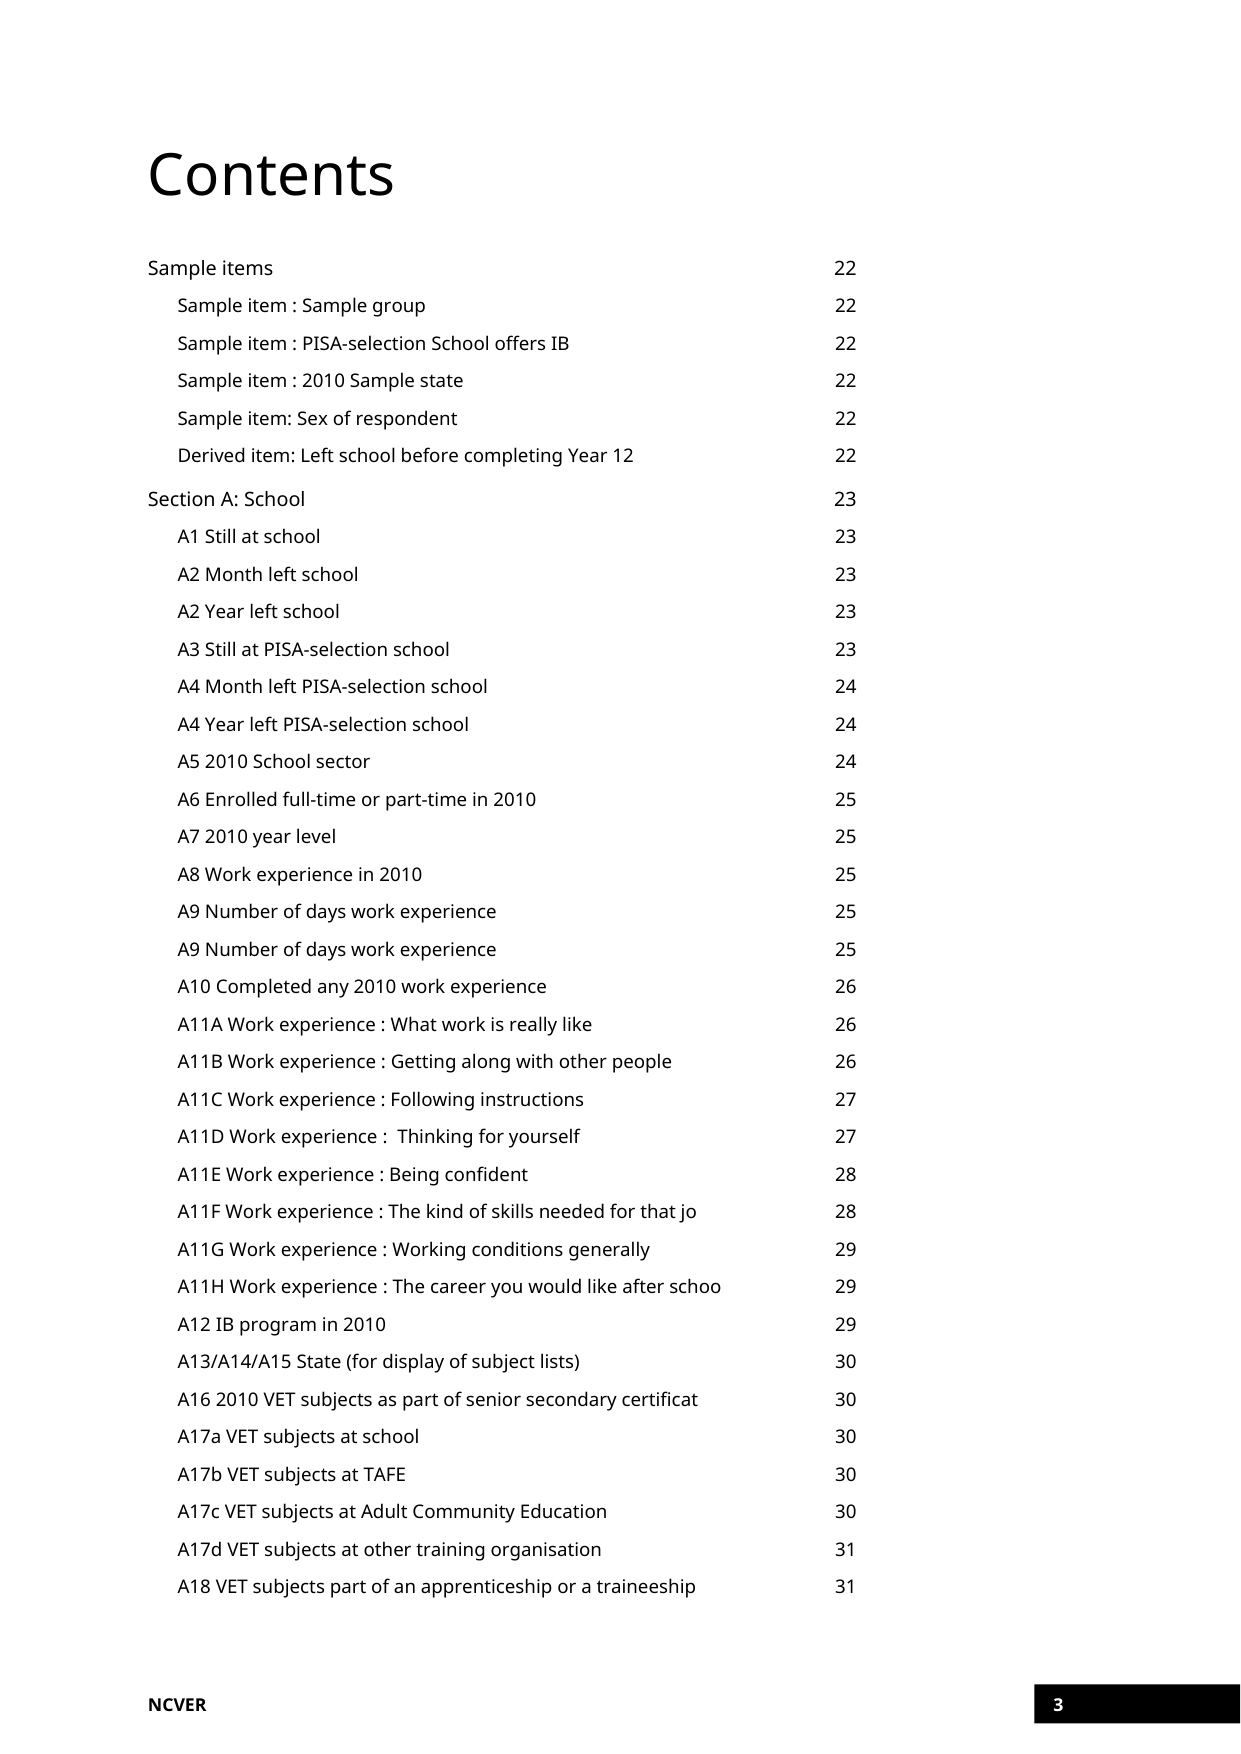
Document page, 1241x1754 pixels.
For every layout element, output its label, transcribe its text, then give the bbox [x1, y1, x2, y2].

text Sample items 22 [148, 250, 856, 281]
text A6 Enrolled full-time or part-time in 2010 25 [177, 781, 1063, 812]
text A5 2010 School sector 24 [177, 744, 1063, 775]
text A17c VET subjects at Adult Community Education 30 [177, 1494, 1063, 1525]
text Section A: School 23 [148, 481, 856, 512]
text A11H Work experience : The career you would like after schoo 29 [177, 1269, 1063, 1300]
text A11F Work experience : The kind of skills needed for that jo 28 [177, 1194, 1063, 1225]
text A11B Work experience : Getting along with other people 26 [177, 1044, 1063, 1075]
text Derived item: Left school before completing Year 12 22 [177, 437, 1063, 469]
text A4 Year left PISA-selection school 24 [177, 706, 1063, 737]
text A11G Work experience : Working conditions generally 29 [177, 1231, 1063, 1262]
text Contents [148, 133, 1063, 212]
text Sample item : Sample group 22 [177, 287, 1063, 319]
text A13/A14/A15 State (for display of subject lists) 30 [177, 1344, 1063, 1375]
text A18 VET subjects part of an apprenticeship or a traineeship 31 [177, 1569, 1063, 1600]
text A17d VET subjects at other training organisation 31 [177, 1531, 1063, 1562]
text Sample item: Sex of respondent 22 [177, 400, 1063, 431]
text Sample item : PISA-selection School offers IB 22 [177, 325, 1063, 356]
text A1 Still at school 23 [177, 519, 1063, 550]
text A10 Completed any 2010 work experience 26 [177, 969, 1063, 1000]
text A16 2010 VET subjects as part of senior secondary certificat 30 [177, 1381, 1063, 1412]
text A4 Month left PISA-selection school 24 [177, 669, 1063, 700]
text A17a VET subjects at school 30 [177, 1419, 1063, 1450]
text A11D Work experience : Thinking for yourself 27 [177, 1119, 1063, 1150]
text A11E Work experience : Being confident 28 [177, 1156, 1063, 1187]
text A3 Still at PISA-selection school 23 [177, 631, 1063, 662]
text A2 Year left school 23 [177, 594, 1063, 625]
text A7 2010 year level 25 [177, 819, 1063, 850]
text A11C Work experience : Following instructions 27 [177, 1081, 1063, 1112]
text A8 Work experience in 2010 25 [177, 856, 1063, 887]
text A9 Number of days work experience 25 [177, 931, 1063, 962]
text A11A Work experience : What work is really like 26 [177, 1006, 1063, 1037]
text Sample item : 2010 Sample state 22 [177, 362, 1063, 394]
text A9 Number of days work experience 25 [177, 894, 1063, 925]
text A17b VET subjects at TAFE 30 [177, 1456, 1063, 1487]
text A2 Month left school 23 [177, 556, 1063, 587]
text A12 IB program in 2010 29 [177, 1306, 1063, 1337]
